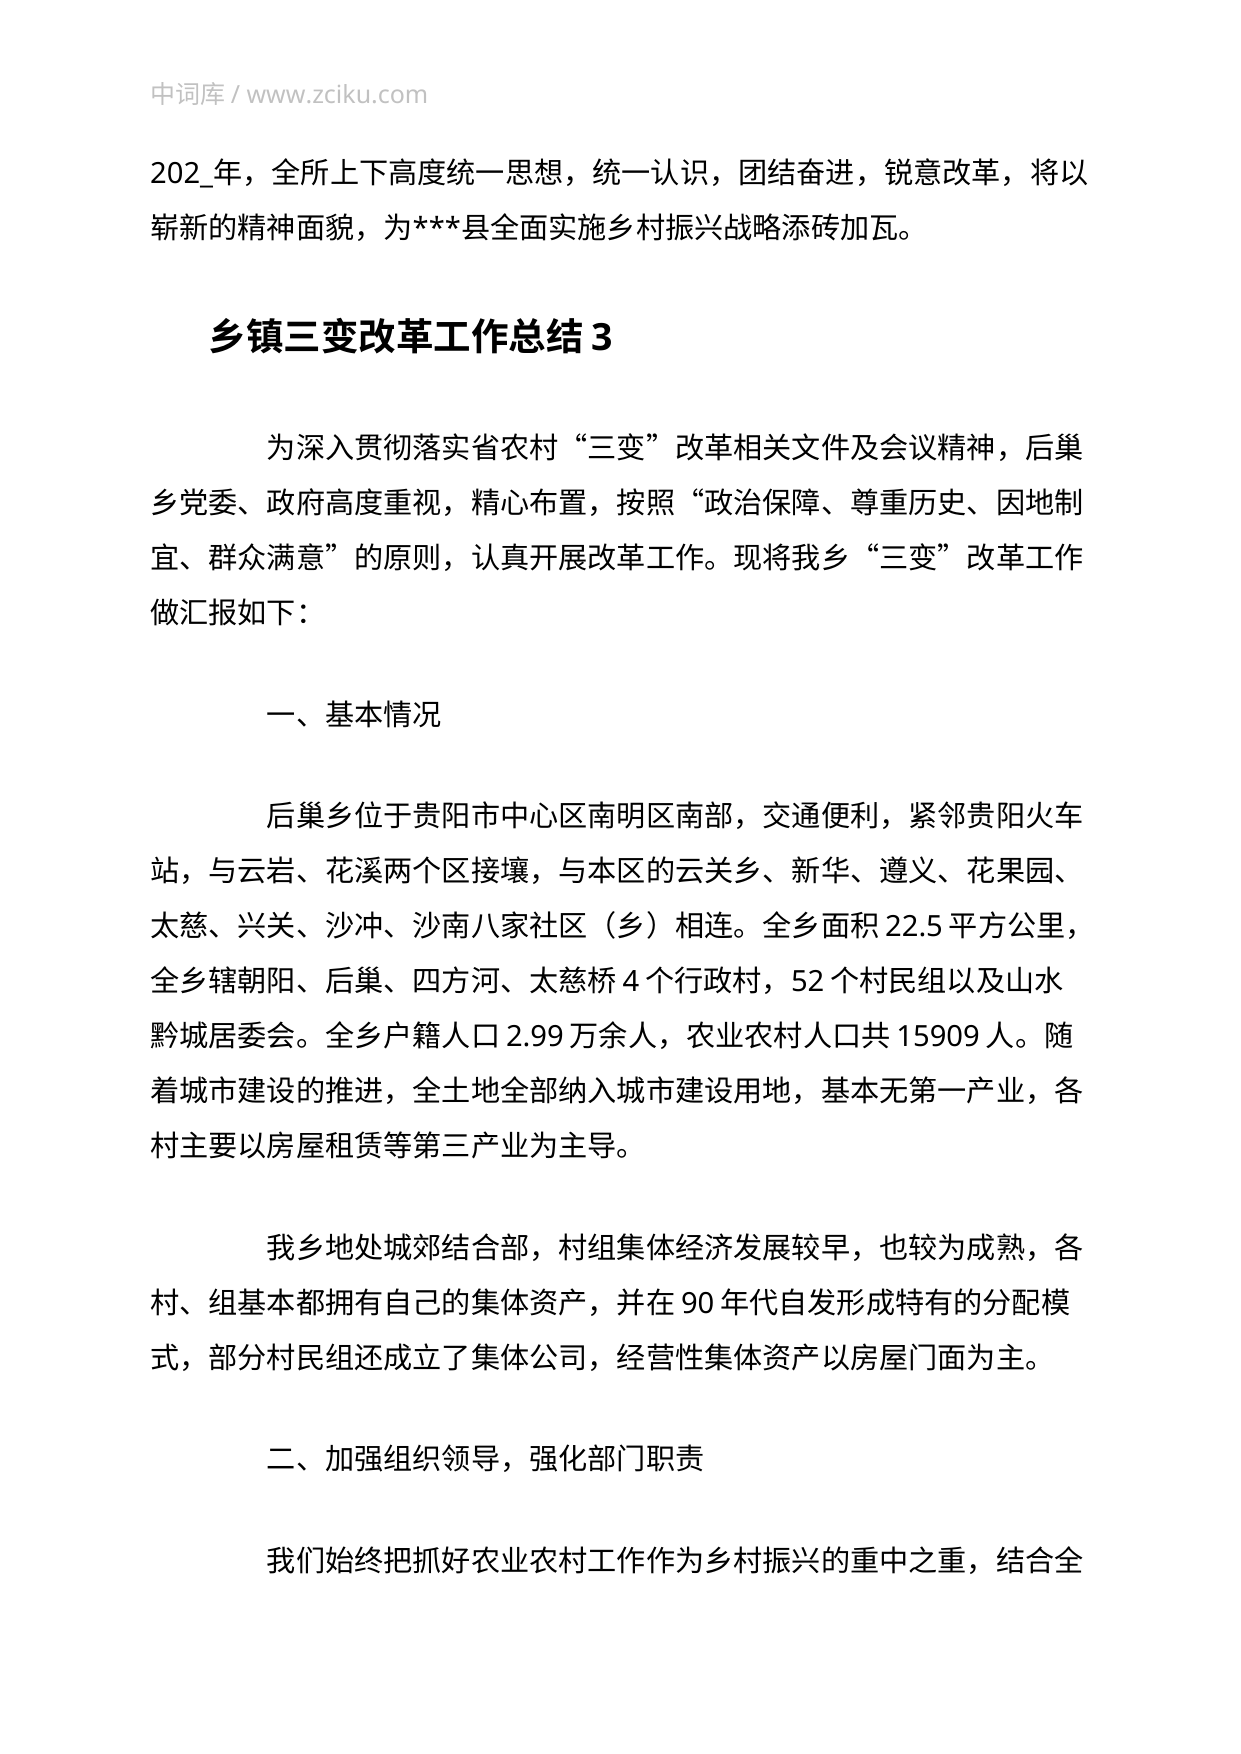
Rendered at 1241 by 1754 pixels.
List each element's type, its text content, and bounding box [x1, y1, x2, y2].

text 二、加强组织领导，强化部门职责 [150, 1436, 1090, 1478]
text 为深入贯彻落实省农村“三变”改革相关文件及会议精神，后巢乡党委、政府高度重视，精心布置，按照“政治保障、尊重历史、因地制宜、群众满意”的原则，认真开展改革工作。现将我乡“三变”改革工作做汇报如下： [150, 424, 1090, 632]
text 乡镇三变改革工作总结3 [150, 307, 1090, 361]
text 一、基本情况 [150, 691, 1090, 733]
text 后巢乡位于贵阳市中心区南明区南部，交通便利，紧邻贵阳火车站，与云岩、花溪两个区接壤，与本区的云关乡、新华、遵义、花果园、太慈、兴关、沙冲、沙南八家社区（乡）相连。全乡面积22.5平方公里，全乡辖朝阳、后巢、四方河、太慈桥4个行政村，52个村民组以及山水黔城居委会。全乡户籍人口2.99万余人，农业农村人口共15909人。随着城市建设的推进，全土地全部纳入城市建设用地，基本无第一产业，各村主要以房屋租赁等第三产业为主导。 [150, 793, 1090, 1165]
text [150, 150, 1090, 247]
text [150, 1538, 1090, 1580]
text 我乡地处城郊结合部，村组集体经济发展较早，也较为成熟，各村、组基本都拥有自己的集体资产，并在90年代自发形成特有的分配模式，部分村民组还成立了集体公司，经营性集体资产以房屋门面为主。 [150, 1224, 1090, 1376]
